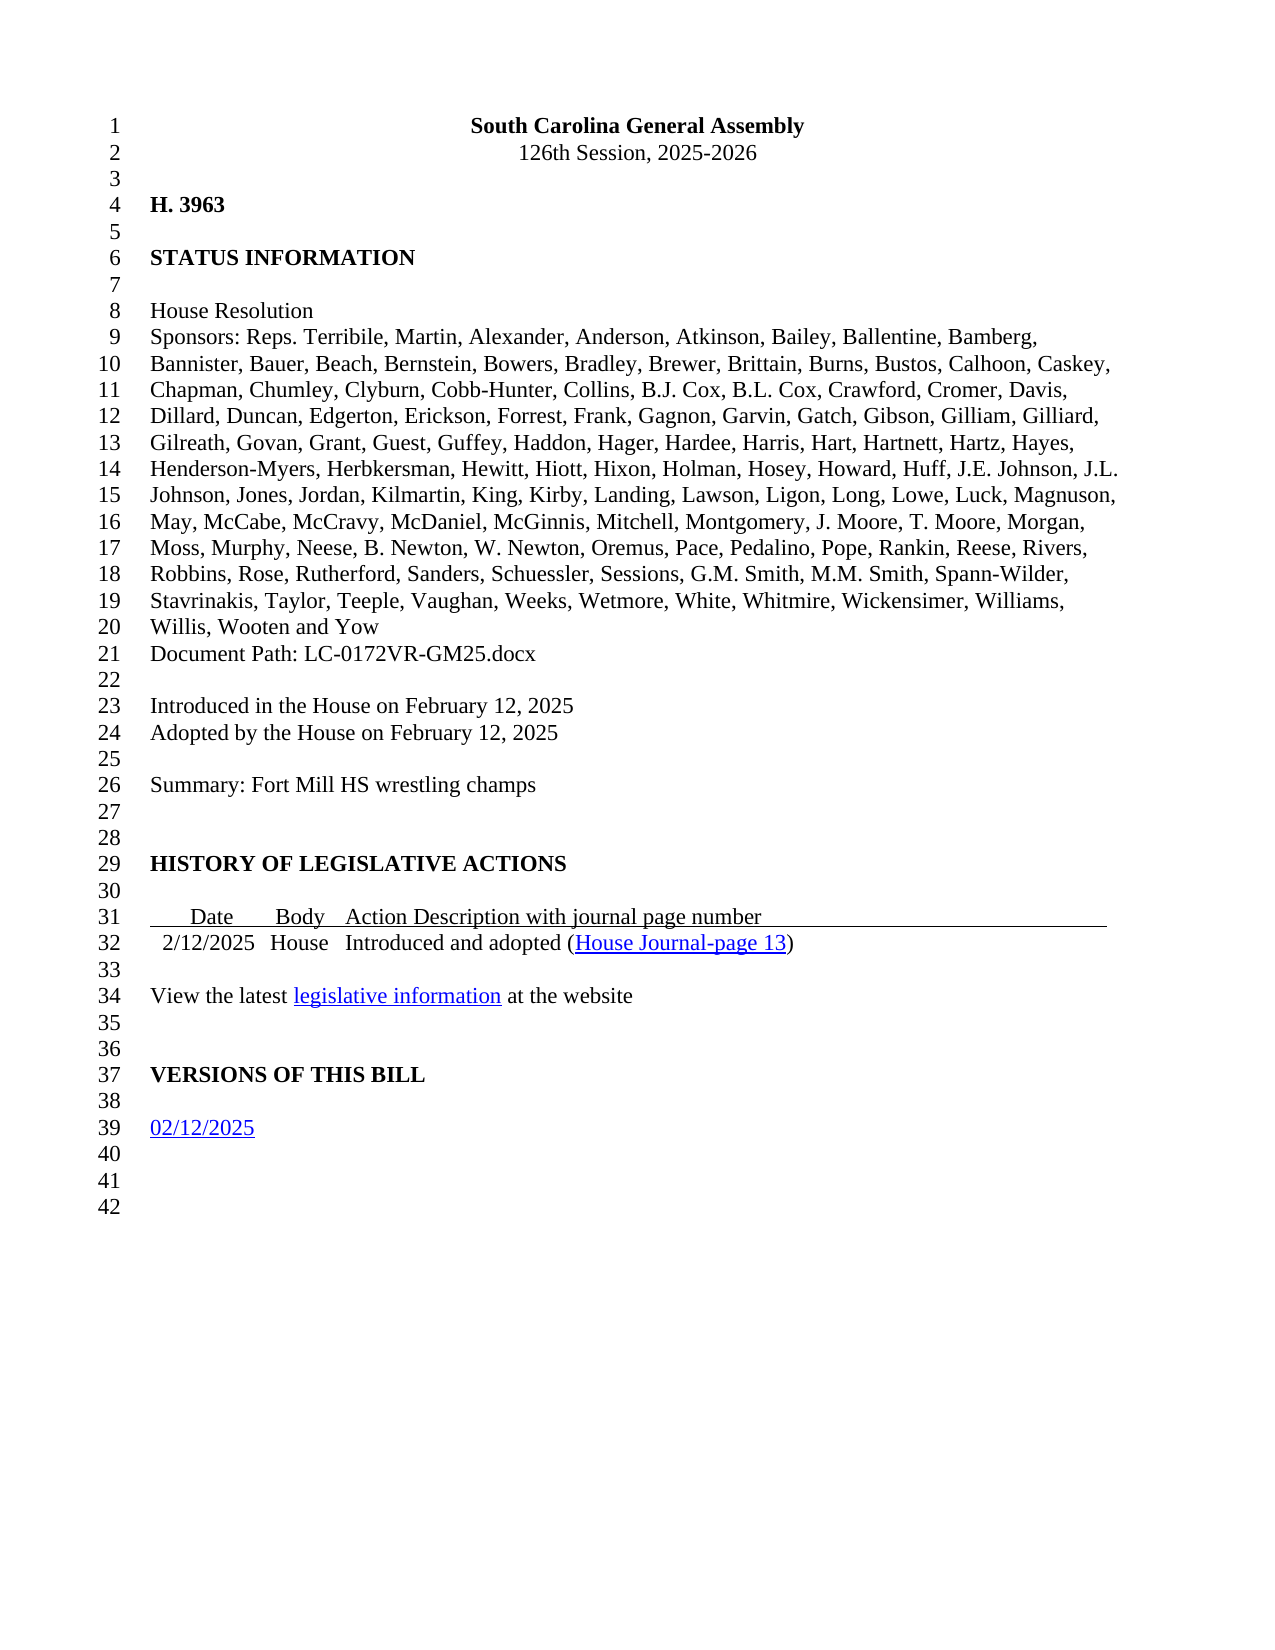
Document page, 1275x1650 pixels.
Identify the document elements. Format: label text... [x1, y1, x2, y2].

text Introduced in the House on February 12, 2025 [150, 692, 1125, 719]
text View the latest legislative information at the website [150, 982, 1125, 1008]
text Adopted by the House on February 12, 2025 [150, 719, 1125, 745]
text 2/12/2025 House Introduced and adopted (House Journal-page 13) [150, 929, 1125, 956]
text Date Body Action Description with journal page number [150, 903, 1125, 929]
text STATUS INFORMATION [150, 244, 1125, 271]
text South Carolina General Assembly [150, 112, 1125, 139]
text Summary: Fort Mill HS wrestling champs [150, 771, 1125, 798]
text VERSIONS OF THIS BILL [150, 1061, 1125, 1088]
text House Resolution [150, 297, 1125, 323]
text HISTORY OF LEGISLATIVE ACTIONS [150, 850, 1125, 877]
text H. 3963 [150, 192, 1125, 218]
text Sponsors: Reps. Terribile, Martin, Alexander, Anderson, Atkinson, Bailey, Ballentine, Bamberg, Bannister, Bauer, Beach, Bernstein, Bowers, Bradley, Brewer, Brittain, Burns, Bustos, Calhoon, Caskey, Chapman, Chumley, Clyburn, Cobb-Hunter, Collins, B.J. Cox, B.L. Cox, Crawford, Cromer, Davis, Dillard, Duncan, Edgerton, Erickson, Forrest, Frank, Gagnon, Garvin, Gatch, Gibson, Gilliam, Gilliard, Gilreath, Govan, Grant, Guest, Guffey, Haddon, Hager, Hardee, Harris, Hart, Hartnett, Hartz, Hayes, Henderson-Myers, Herbkersman, Hewitt, Hiott, Hixon, Holman, Hosey, Howard, Huff, J.E. Johnson, J.L. Johnson, Jones, Jordan, Kilmartin, King, Kirby, Landing, Lawson, Ligon, Long, Lowe, Luck, Magnuson, May, McCabe, McCravy, McDaniel, McGinnis, Mitchell, Montgomery, J. Moore, T. Moore, Morgan, Moss, Murphy, Neese, B. Newton, W. Newton, Oremus, Pace, Pedalino, Pope, Rankin, Reese, Rivers, Robbins, Rose, Rutherford, Sanders, Schuessler, Sessions, G.M. Smith, M.M. Smith, Spann-Wilder, Stavrinakis, Taylor, Teeple, Vaughan, Weeks, Wetmore, White, Whitmire, Wickensimer, Williams, Willis, Wooten and Yow [150, 323, 1125, 639]
text 02/12/2025 [150, 1114, 1125, 1140]
text Document Path: LC-0172VR-GM25.docx [150, 639, 1125, 666]
text 126th Session, 2025-2026 [150, 139, 1125, 165]
